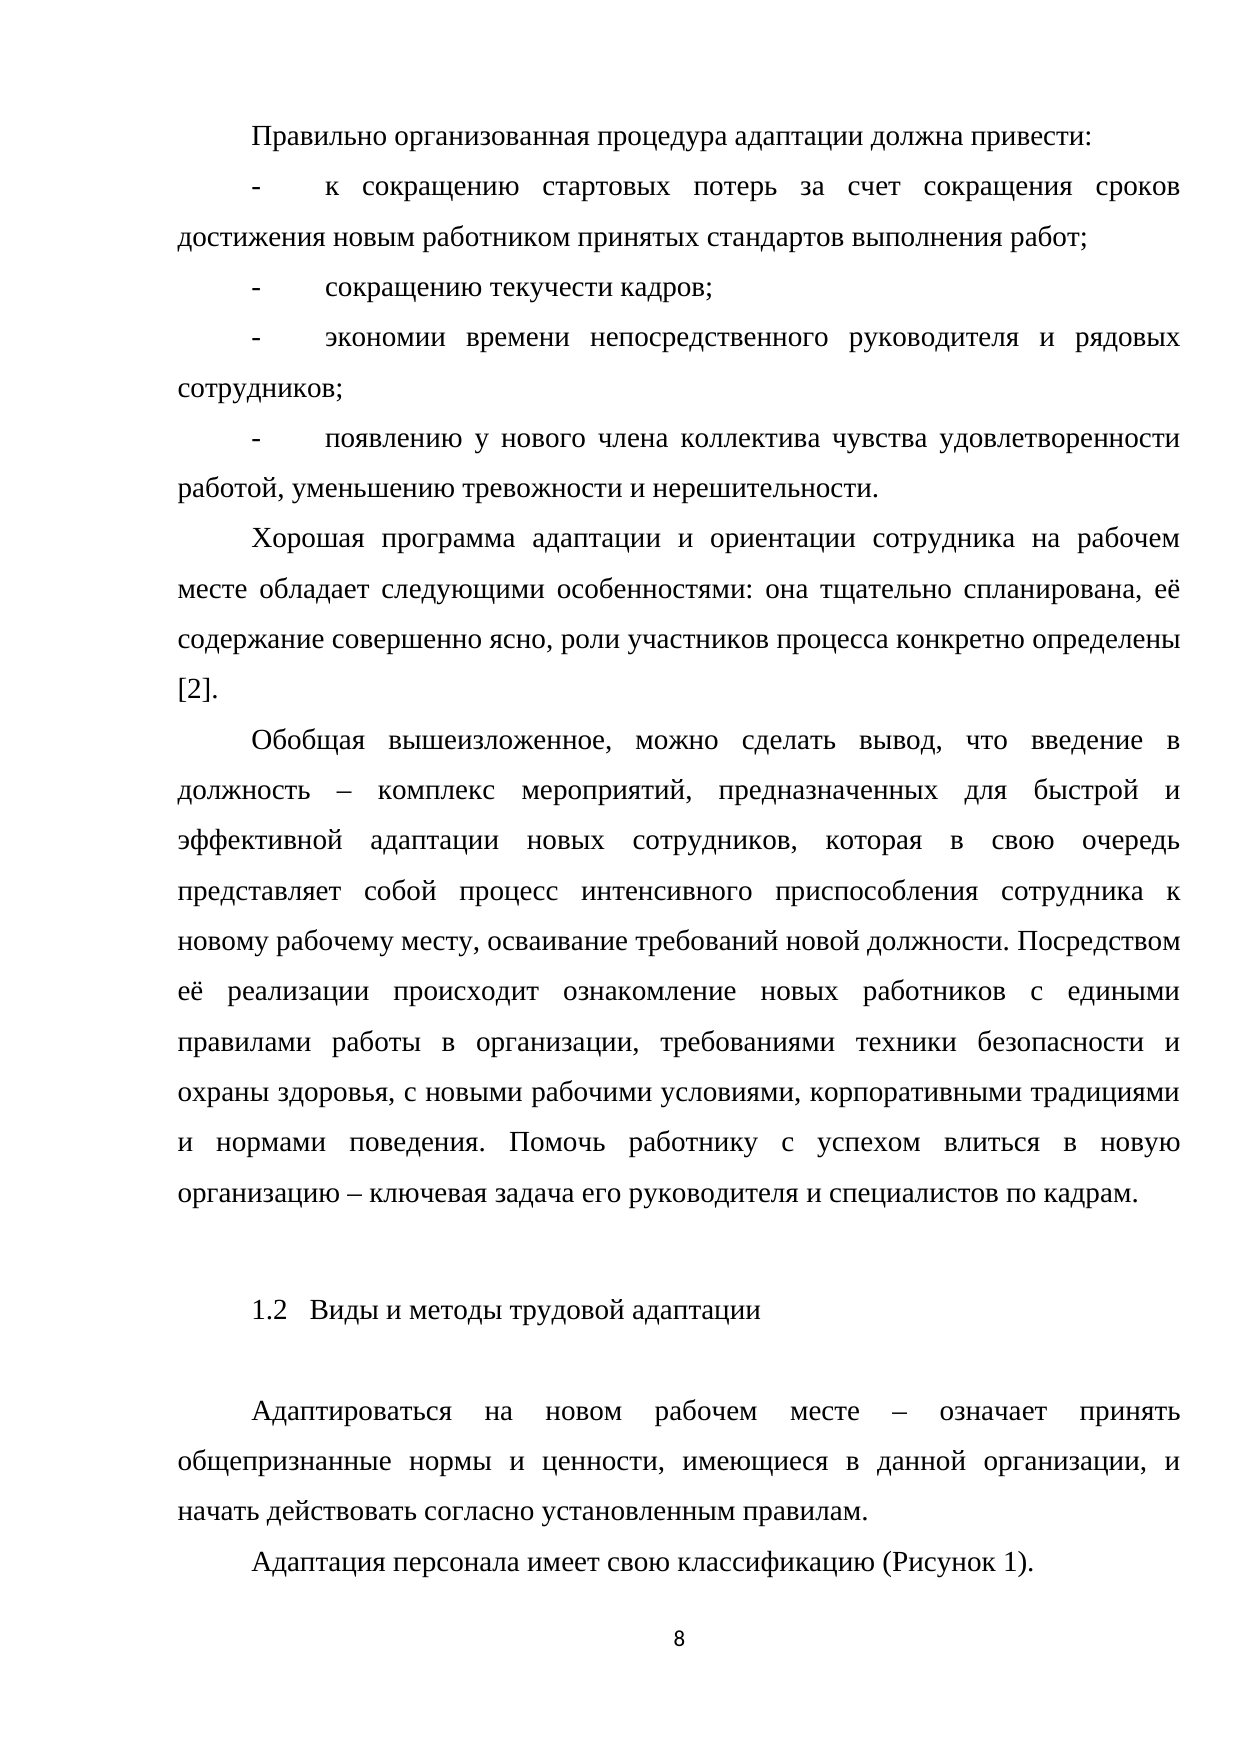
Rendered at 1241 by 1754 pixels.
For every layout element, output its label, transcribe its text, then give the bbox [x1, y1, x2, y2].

text Хорошая программа адаптации и ориентации сотрудника на рабочем месте обладает следующими особенностями: она тщательно спланирована, её содержание совершенно ясно, роли участников процесса конкретно определены [2]. [177, 521, 1181, 705]
list экономии времени непосредственного руководителя и рядовых сотрудников; [177, 319, 1181, 403]
list к сокращению стартовых потерь за счет сокращения сроков достижения новым работником принятых стандартов выполнения работ; [177, 168, 1181, 252]
text Адаптация персонала имеет свою классификацию (Рисунок 1). [177, 1544, 1181, 1577]
text Обобщая вышеизложенное, можно сделать вывод, что введение в должность – комплекс мероприятий, предназначенных для быстрой и эффективной адаптации новых сотрудников, которая в свою очередь представляет собой процесс интенсивного приспособления сотрудника к новому рабочему месту, осваивание требований новой должности. Посредством её реализации происходит ознакомление новых работников с едиными правилами работы в организации, требованиями техники безопасности и охраны здоровья, с новыми рабочими условиями, корпоративными традициями и нормами поведения. Помочь работнику с успехом влиться в новую организацию – ключевая задача его руководителя и специалистов по кадрам. [177, 722, 1181, 1208]
list 1.2 Виды и методы трудовой адаптации [251, 1292, 1181, 1326]
text Адаптироваться на новом рабочем месте – означает принять общепризнанные нормы и ценности, имеющиеся в данной организации, и начать действовать согласно установленным правилам. [177, 1393, 1181, 1527]
text Правильно организованная процедура адаптации должна привести: [177, 118, 1181, 152]
list сокращению текучести кадров; [177, 269, 1181, 303]
list появлению у нового члена коллектива чувства удовлетворенности работой, уменьшению тревожности и нерешительности. [177, 420, 1181, 504]
